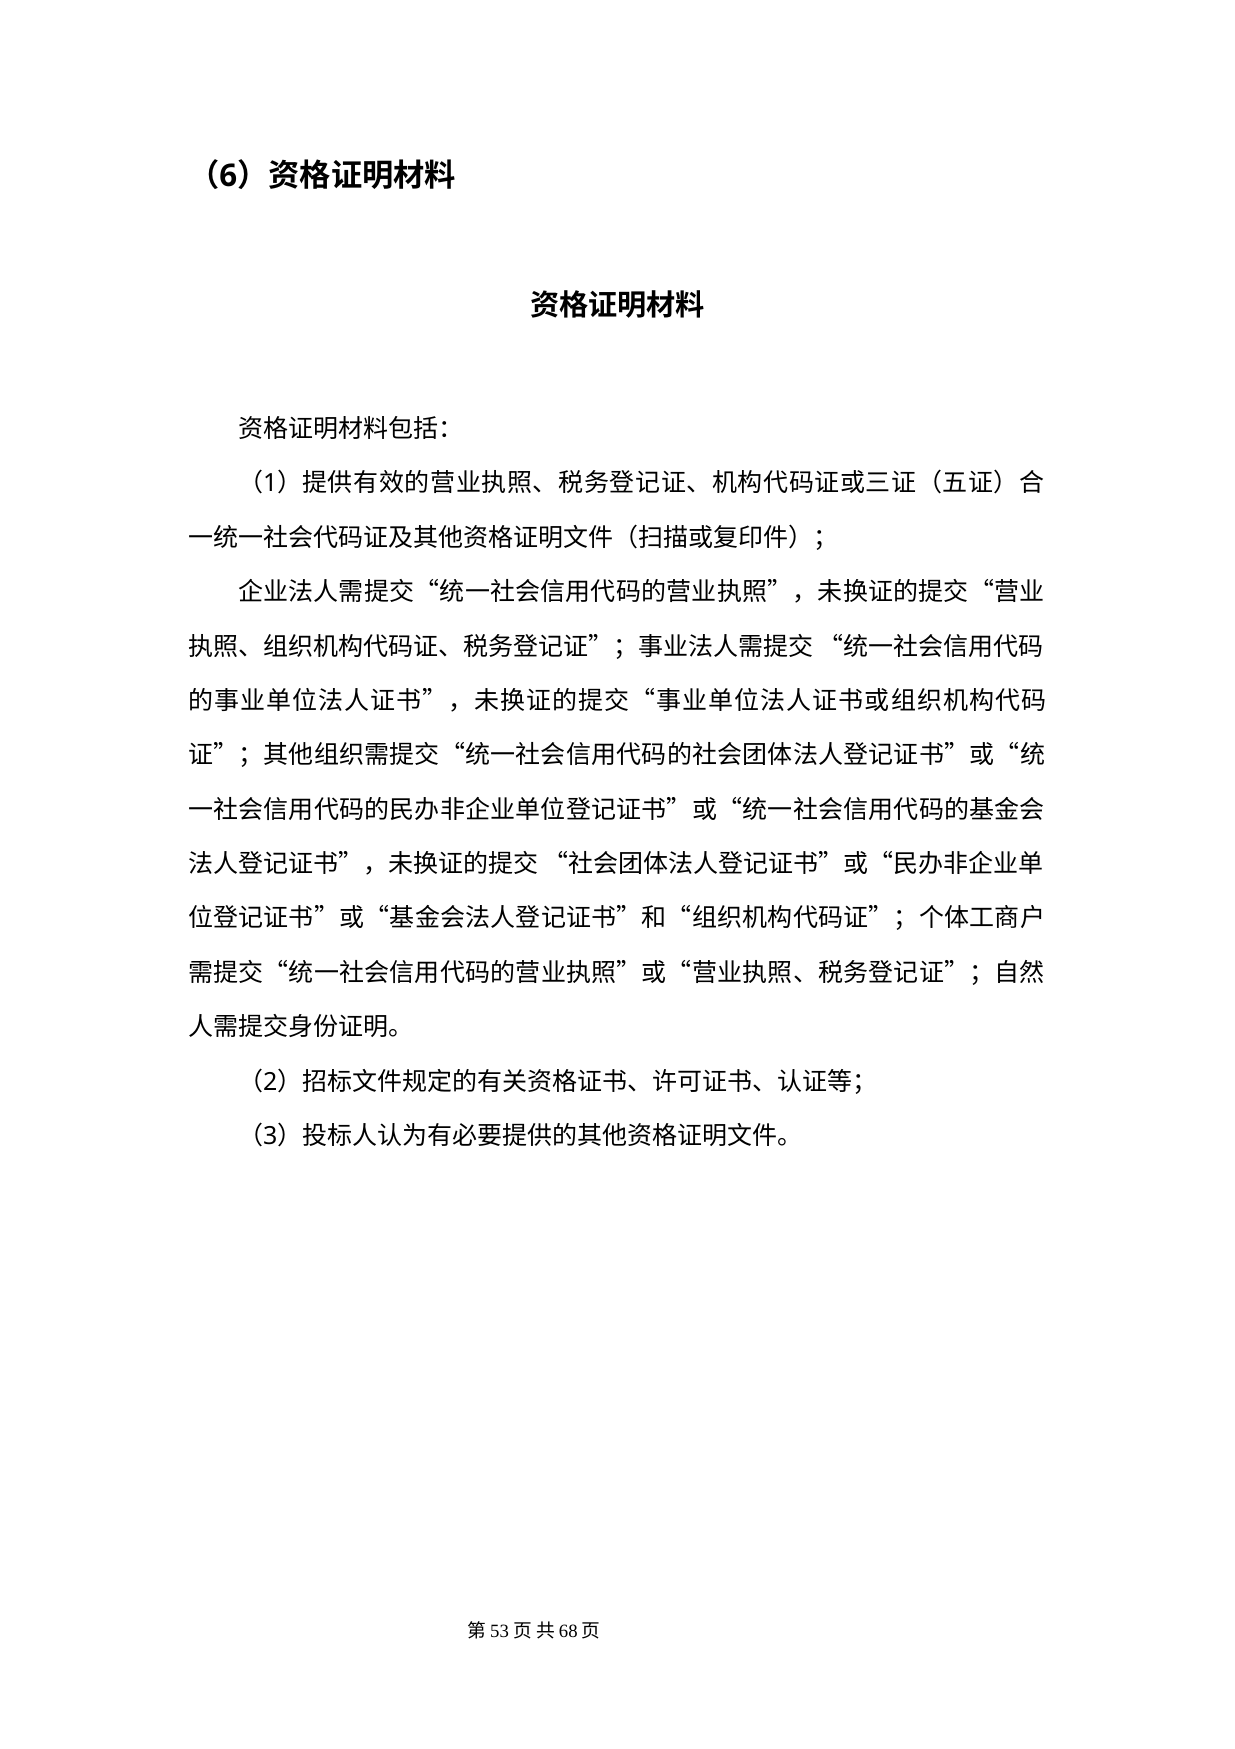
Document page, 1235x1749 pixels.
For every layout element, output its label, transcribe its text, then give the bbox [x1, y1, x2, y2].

text 资格证明材料包括： [188, 408, 1046, 445]
list 提供有效的营业执照、税务登记证、机构代码证或三证（五证）合一统一社会代码证及其他资格证明文件（扫描或复印件）； [188, 463, 1046, 553]
text 资格证明材料 [188, 282, 1046, 324]
title （6）资格证明材料 [188, 150, 1046, 195]
text （3）投标人认为有必要提供的其他资格证明文件。 [188, 1115, 1046, 1152]
text （2）招标文件规定的有关资格证书、许可证书、认证等； [188, 1061, 1046, 1097]
text 企业法人需提交“统一社会信用代码的营业执照”，未换证的提交“营业执照、组织机构代码证、税务登记证”；事业法人需提交 “统一社会信用代码的事业单位法人证书”，未换证的提交“事业单位法人证书或组织机构代码证”；其他组织需提交“统一社会信用代码的社会团体法人登记证书”或“统一社会信用代码的民办非企业单位登记证书”或“统一社会信用代码的基金会法人登记证书”，未换证的提交 “社会团体法人登记证书”或“民办非企业单位登记证书”或“基金会法人登记证书”和“组织机构代码证”；个体工商户需提交“统一社会信用代码的营业执照”或“营业执照、税务登记证”；自然人需提交身份证明。 [188, 572, 1046, 1043]
